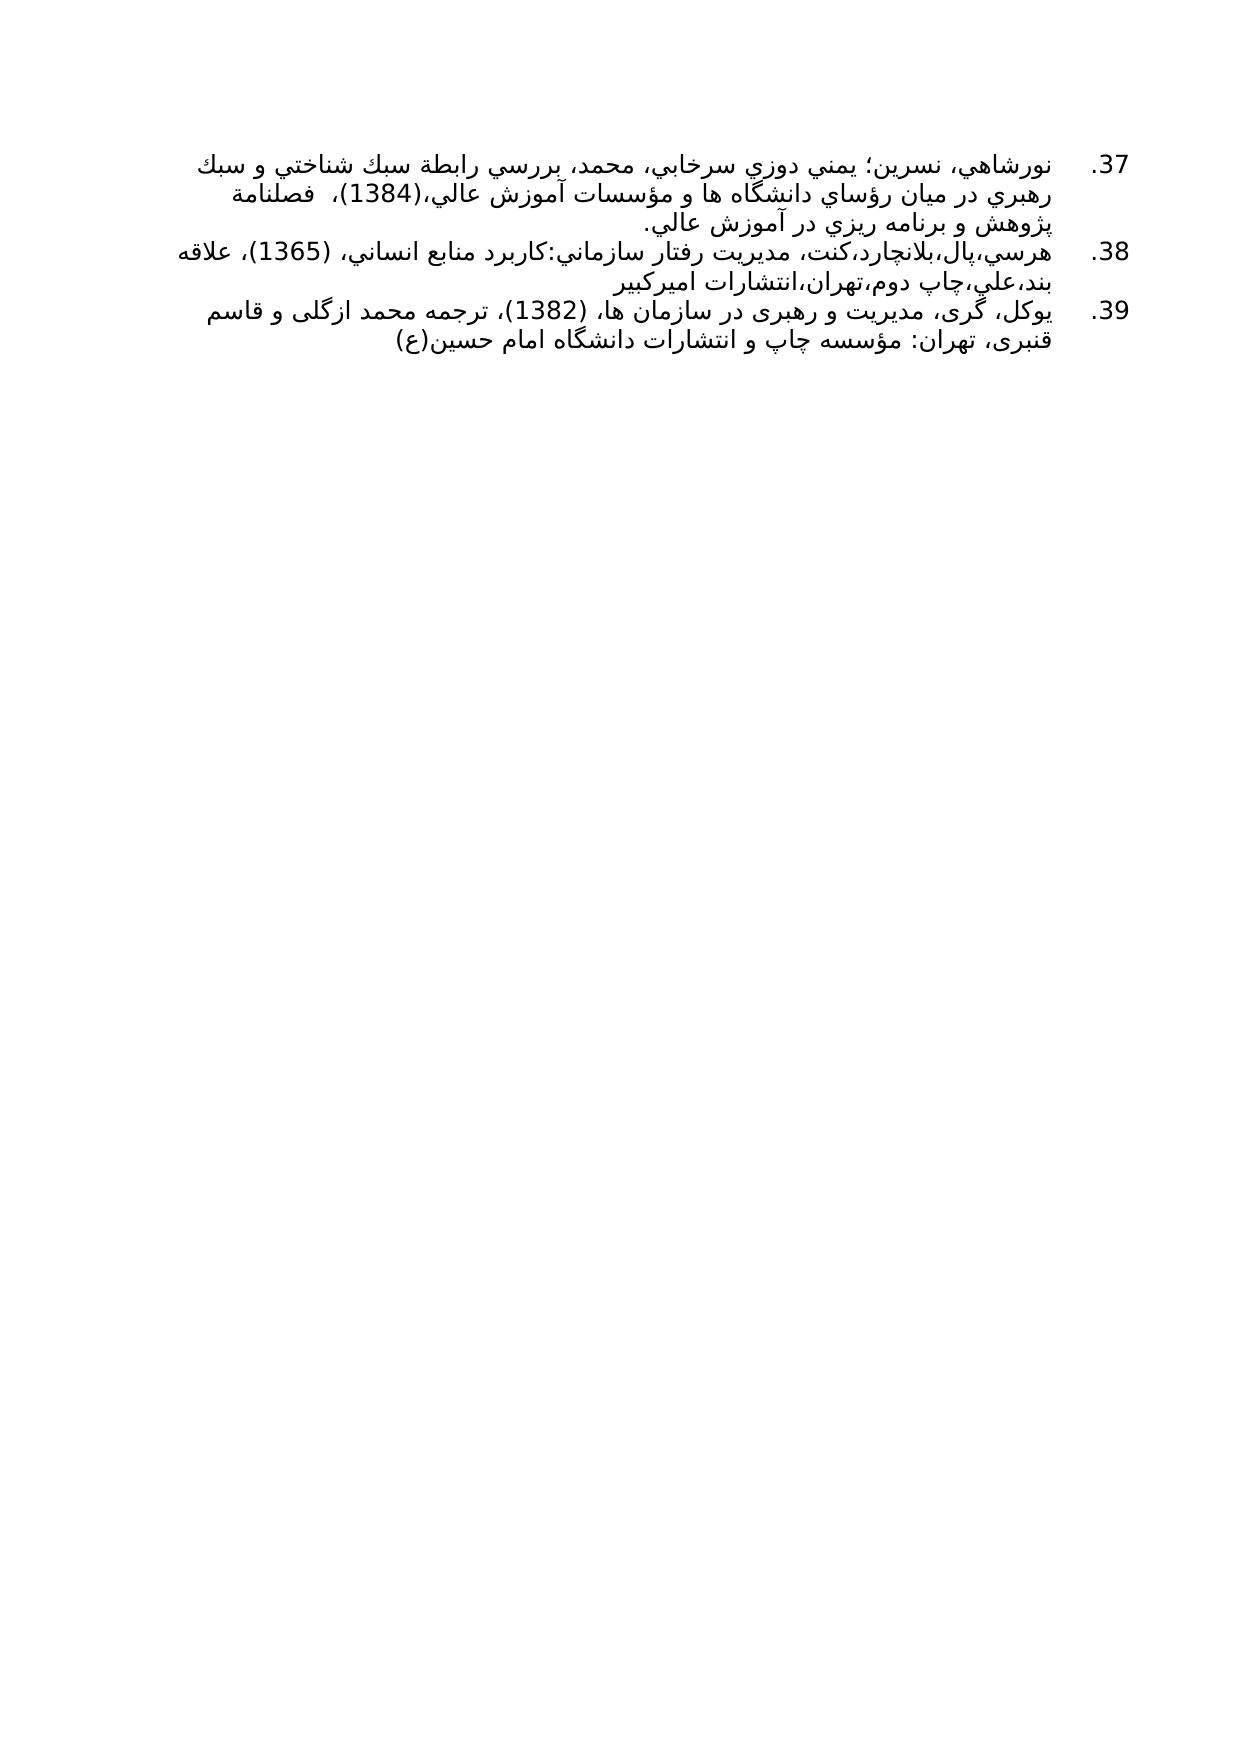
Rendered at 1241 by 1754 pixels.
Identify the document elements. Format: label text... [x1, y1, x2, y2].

list یوکل، گری، مدیریت و رهبری در سازمان ها، (1382)، ترجمه محمد ازگلی و قاسم قنبری، تهران: مؤسسه چاپ و انتشارات دانشگاه امام حسین(ع) [150, 296, 1090, 354]
list هرسي،پال،بلانچارد،كنت، مديريت رفتار سازماني:كاربرد منابع انساني، (1365)، علاقه بند،علي،چاپ دوم،تهران،انتشارات اميركبير [150, 237, 1090, 296]
list نورشاهي، نسرين؛ يمني دوزي سرخابي، محمد، بررسي رابطة سبك شناختي و سبك رهبري در ميان رؤساي دانشگاه ها و مؤسسات آموزش عالي،(1384)، فصلنامة پژوهش و برنامه ريزي در آموزش عالي. [150, 150, 1090, 237]
